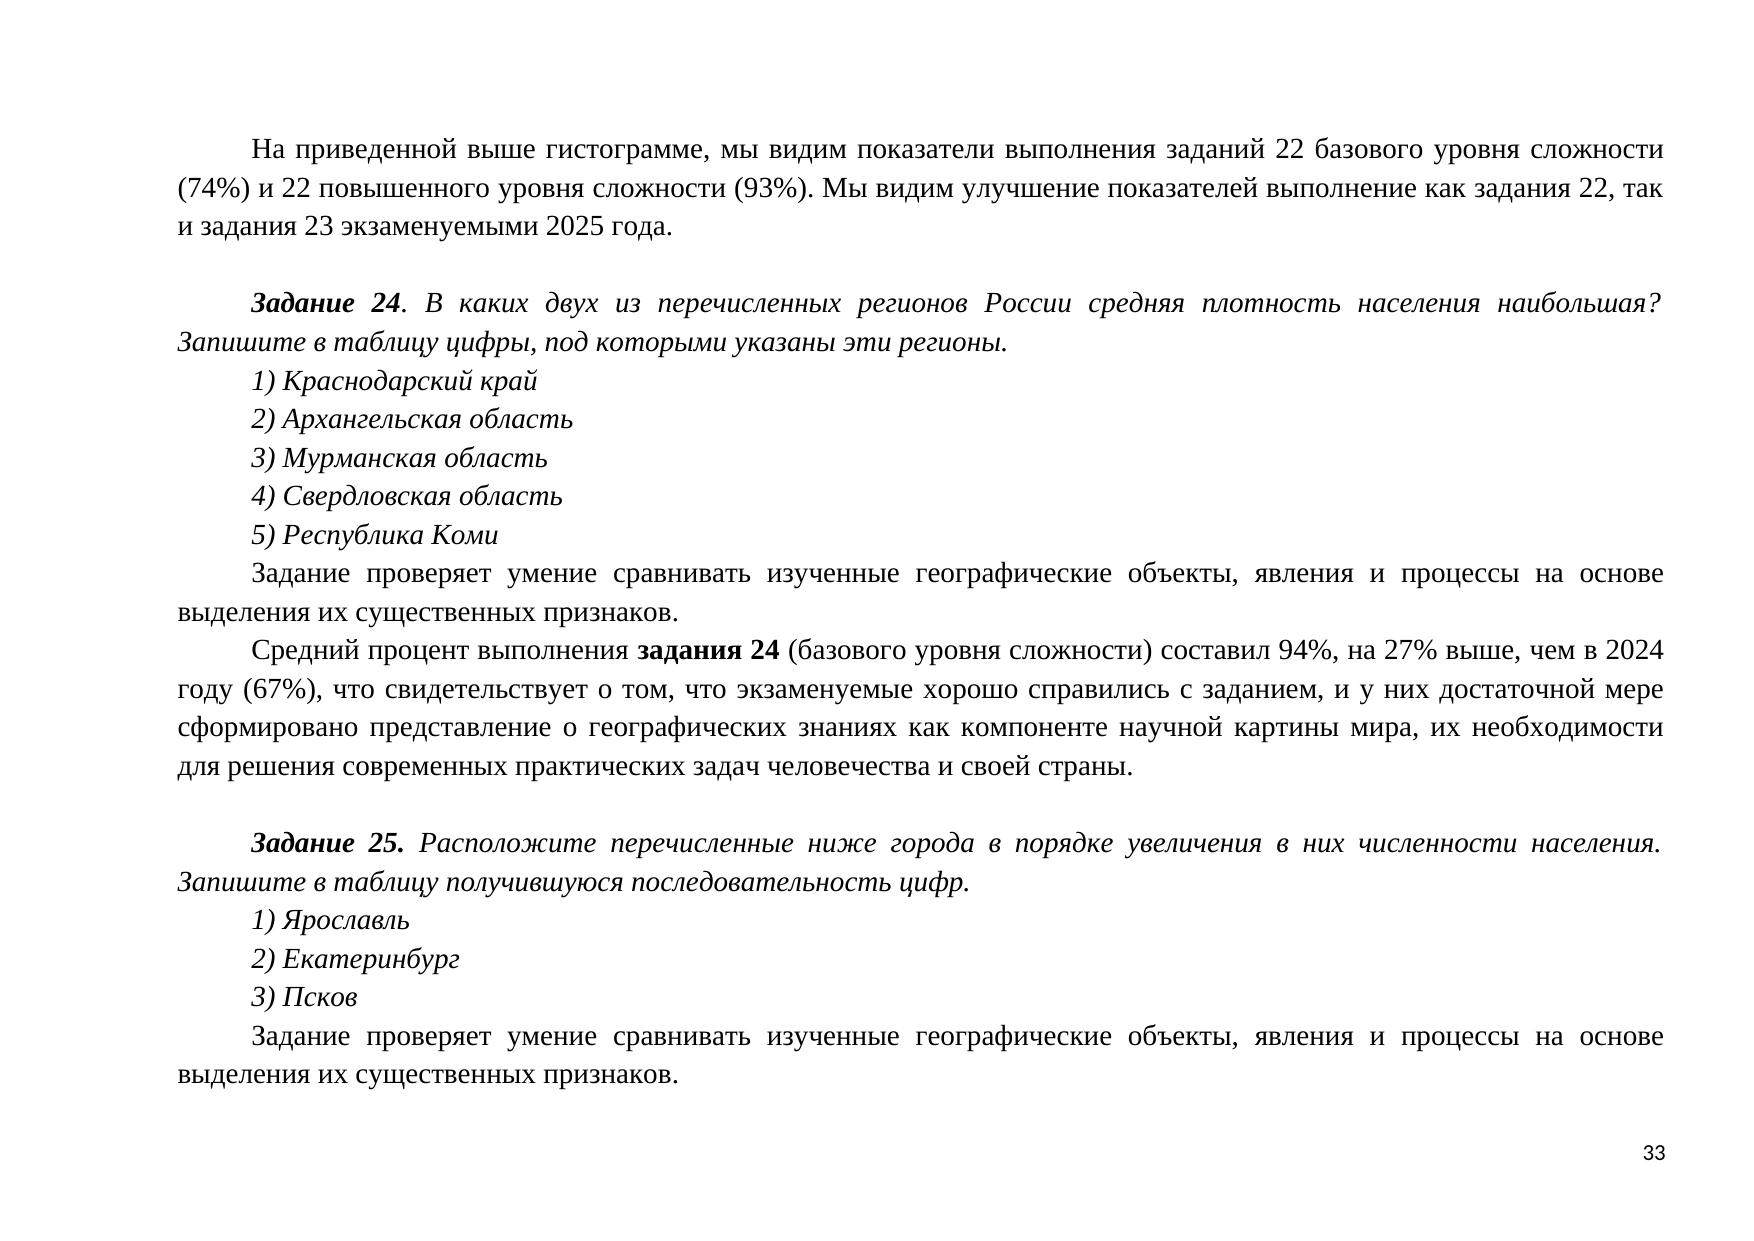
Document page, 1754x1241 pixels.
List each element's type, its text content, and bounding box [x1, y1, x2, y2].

text 3) Псков [177, 979, 1665, 1013]
text 1) Ярославль [177, 902, 1665, 936]
text На приведенной выше гистограмме, мы видим показатели выполнения заданий 22 базового уровня сложности (74%) и 22 повышенного уровня сложности (93%). Мы видим улучшение показателей выполнение как задания 22, так и задания 23 экзаменуемыми 2025 года. [177, 131, 1665, 242]
text Средний процент выполнения задания 24 (базового уровня сложности) составил 94%, на 27% выше, чем в 2024 году (67%), что свидетельствует о том, что экзаменуемые хорошо справились с заданием, и у них достаточной мере сформировано представление о географических знаниях как компоненте научной картины мира, их необходимости для решения современных практических задач человечества и своей страны. [177, 632, 1665, 782]
text Задание 25. Расположите перечисленные ниже города в порядке увеличения в них численности населения. Запишите в таблицу получившуюся последовательность цифр. [177, 825, 1665, 897]
text 2) Архангельская область [177, 401, 1665, 435]
text Задание проверяет умение сравнивать изученные географические объекты, явления и процессы на основе выделения их существенных признаков. [177, 1018, 1665, 1090]
text Задание проверяет умение сравнивать изученные географические объекты, явления и процессы на основе выделения их существенных признаков. [177, 555, 1665, 627]
text 1) Краснодарский край [177, 363, 1665, 396]
text 5) Республика Коми [177, 517, 1665, 550]
text Задание 24. В каких двух из перечисленных регионов России средняя плотность населения наибольшая? Запишите в таблицу цифры, под которыми указаны эти регионы. [177, 286, 1665, 358]
text 2) Екатеринбург [177, 941, 1665, 974]
text 3) Мурманская область [177, 440, 1665, 473]
text 4) Свердловская область [177, 478, 1665, 512]
